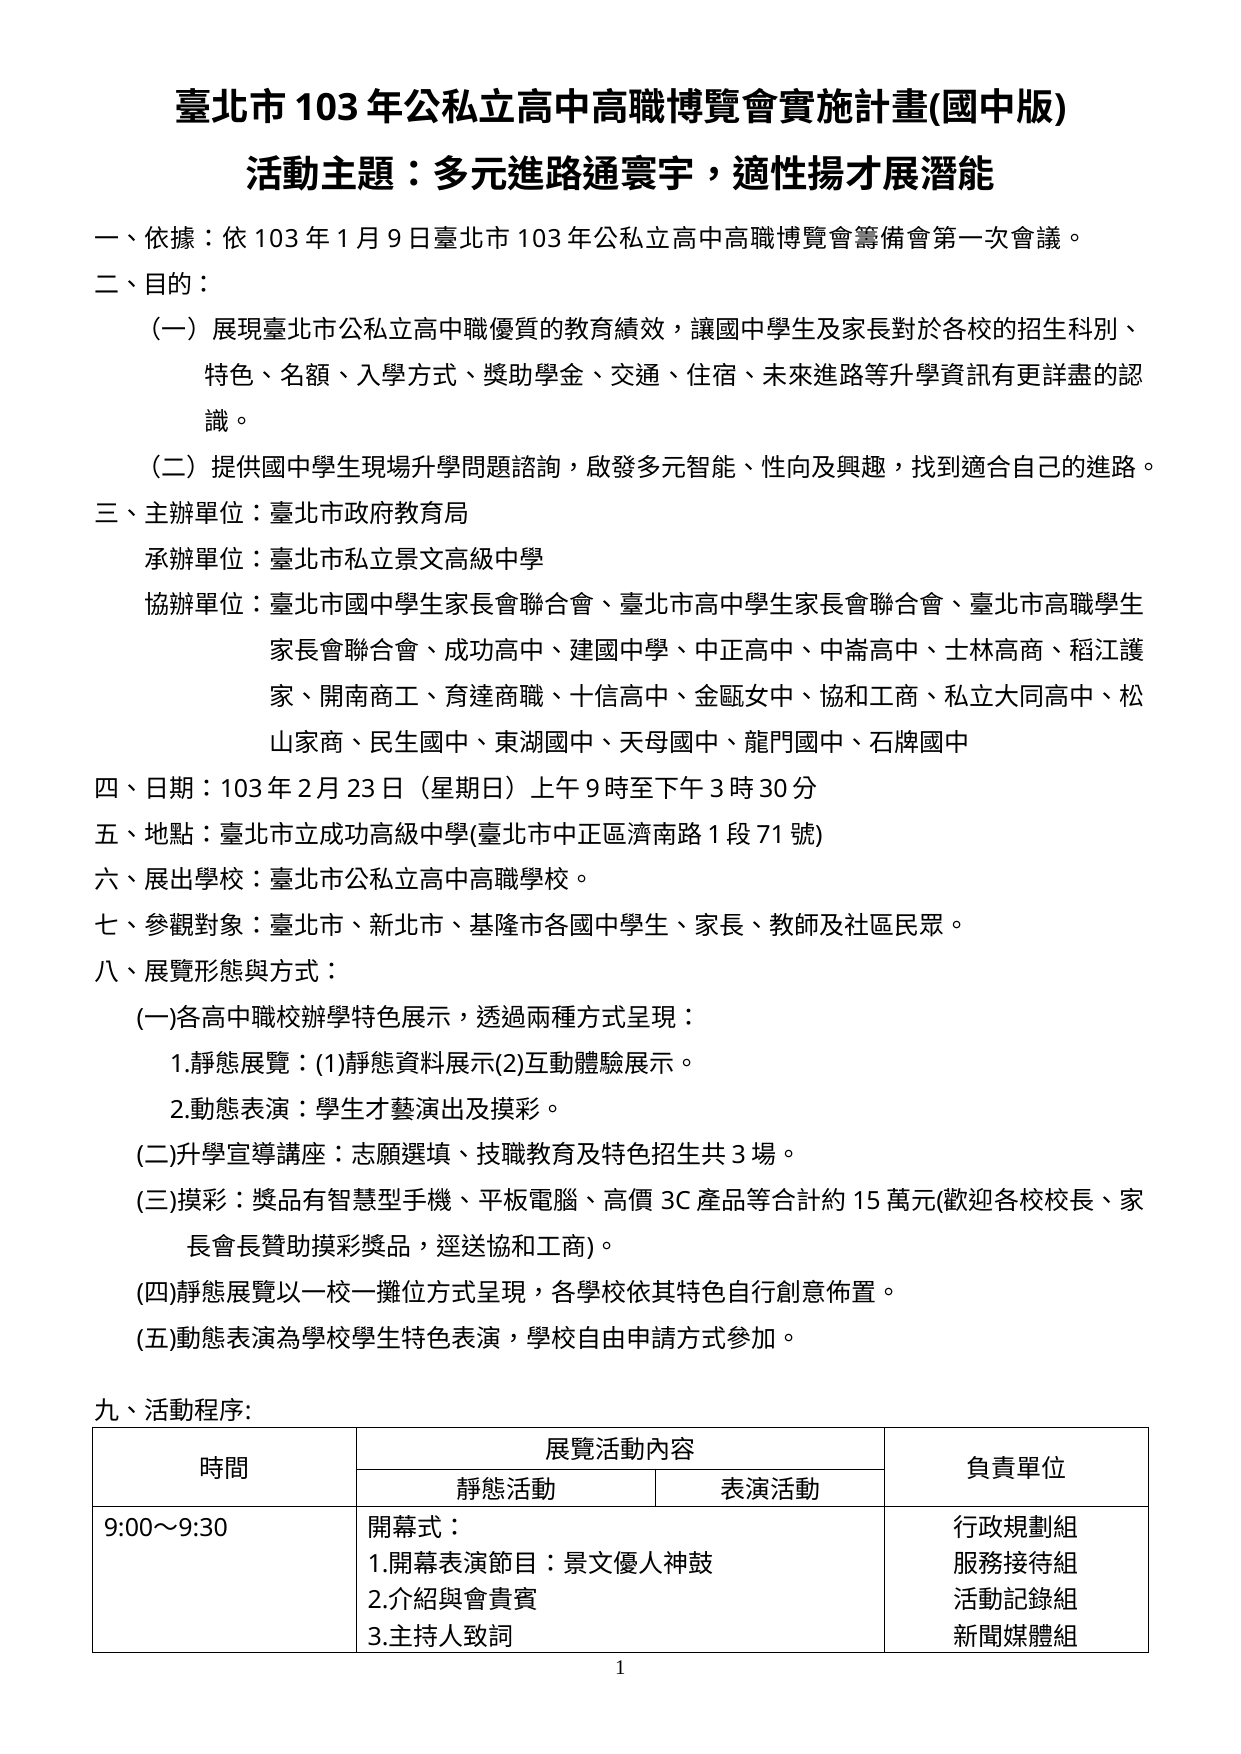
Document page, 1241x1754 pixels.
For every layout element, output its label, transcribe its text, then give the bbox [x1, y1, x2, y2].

text 四、日期：103年2月23日（星期日）上午9時至下午3時30分 [94, 761, 1146, 806]
text (四)靜態展覽以一校一攤位方式呈現，各學校依其特色自行創意佈置。 [136, 1265, 1146, 1311]
text 2.動態表演：學生才藝演出及摸彩。 [169, 1081, 1146, 1127]
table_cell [885, 1507, 1148, 1652]
text 1.靜態展覽：(1)靜態資料展示(2)互動體驗展示。 [169, 1036, 1146, 1081]
text 六、展出學校：臺北市公私立高中高職學校。 [94, 852, 1146, 898]
text 協辦單位：臺北市國中學生家長會聯合會、臺北市高中學生家長會聯合會、臺北市高職學生家長會聯合會、成功高中、建國中學、中正高中、中崙高中、士林高商、稻江護家、開南商工、育達商職、十信高中、金甌女中、協和工商、私立大同高中、松山家商、民生國中、東湖國中、天母國中、龍門國中、石牌國中 [144, 577, 1146, 761]
table_header 時間 [93, 1428, 356, 1506]
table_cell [357, 1507, 884, 1652]
table_cell 表演活動 [656, 1470, 884, 1506]
table_header 展覽活動內容 [357, 1428, 884, 1468]
text (一)各高中職校辦學特色展示，透過兩種方式呈現： [136, 990, 1146, 1036]
text 三、主辦單位：臺北市政府教育局 [94, 486, 1146, 531]
text 九、活動程序: [94, 1390, 1146, 1427]
text 八、展覽形態與方式： [94, 944, 1146, 990]
text (五)動態表演為學校學生特色表演，學校自由申請方式參加。 [136, 1311, 1146, 1356]
table_header 負責單位 [885, 1428, 1148, 1506]
text 一、依據：依103年1月9日臺北市103年公私立高中高職博覽會籌備會第一次會議。 [94, 211, 1146, 256]
text 五、地點：臺北市立成功高級中學(臺北市中正區濟南路1段71號) [94, 806, 1146, 852]
text 活動主題：多元進路通寰宇，適性揚才展潛能 [94, 144, 1146, 198]
text (三)摸彩：獎品有智慧型手機、平板電腦、高價3C產品等合計約15萬元(歡迎各校校長、家長會長贊助摸彩獎品，逕送協和工商)。 [136, 1173, 1146, 1265]
text （一）展現臺北市公私立高中職優質的教育績效，讓國中學生及家長對於各校的招生科別、特色、名額、入學方式、獎助學金、交通、住宿、未來進路等升學資訊有更詳盡的認識。 [136, 302, 1146, 440]
text (二)升學宣導講座：志願選填、技職教育及特色招生共3場。 [136, 1127, 1146, 1173]
text 臺北市103年公私立高中高職博覽會實施計畫(國中版) [94, 77, 1146, 131]
table_cell 靜態活動 [357, 1470, 655, 1506]
text 二、目的： [94, 256, 1146, 302]
table_cell 9:00〜9:30 [93, 1507, 356, 1652]
text 承辦單位：臺北市私立景文高級中學 [144, 531, 1146, 577]
text 七、參觀對象：臺北市、新北市、基隆市各國中學生、家長、教師及社區民眾。 [94, 898, 1146, 944]
text （二）提供國中學生現場升學問題諮詢，啟發多元智能、性向及興趣，找到適合自己的進路。 [136, 440, 1146, 486]
